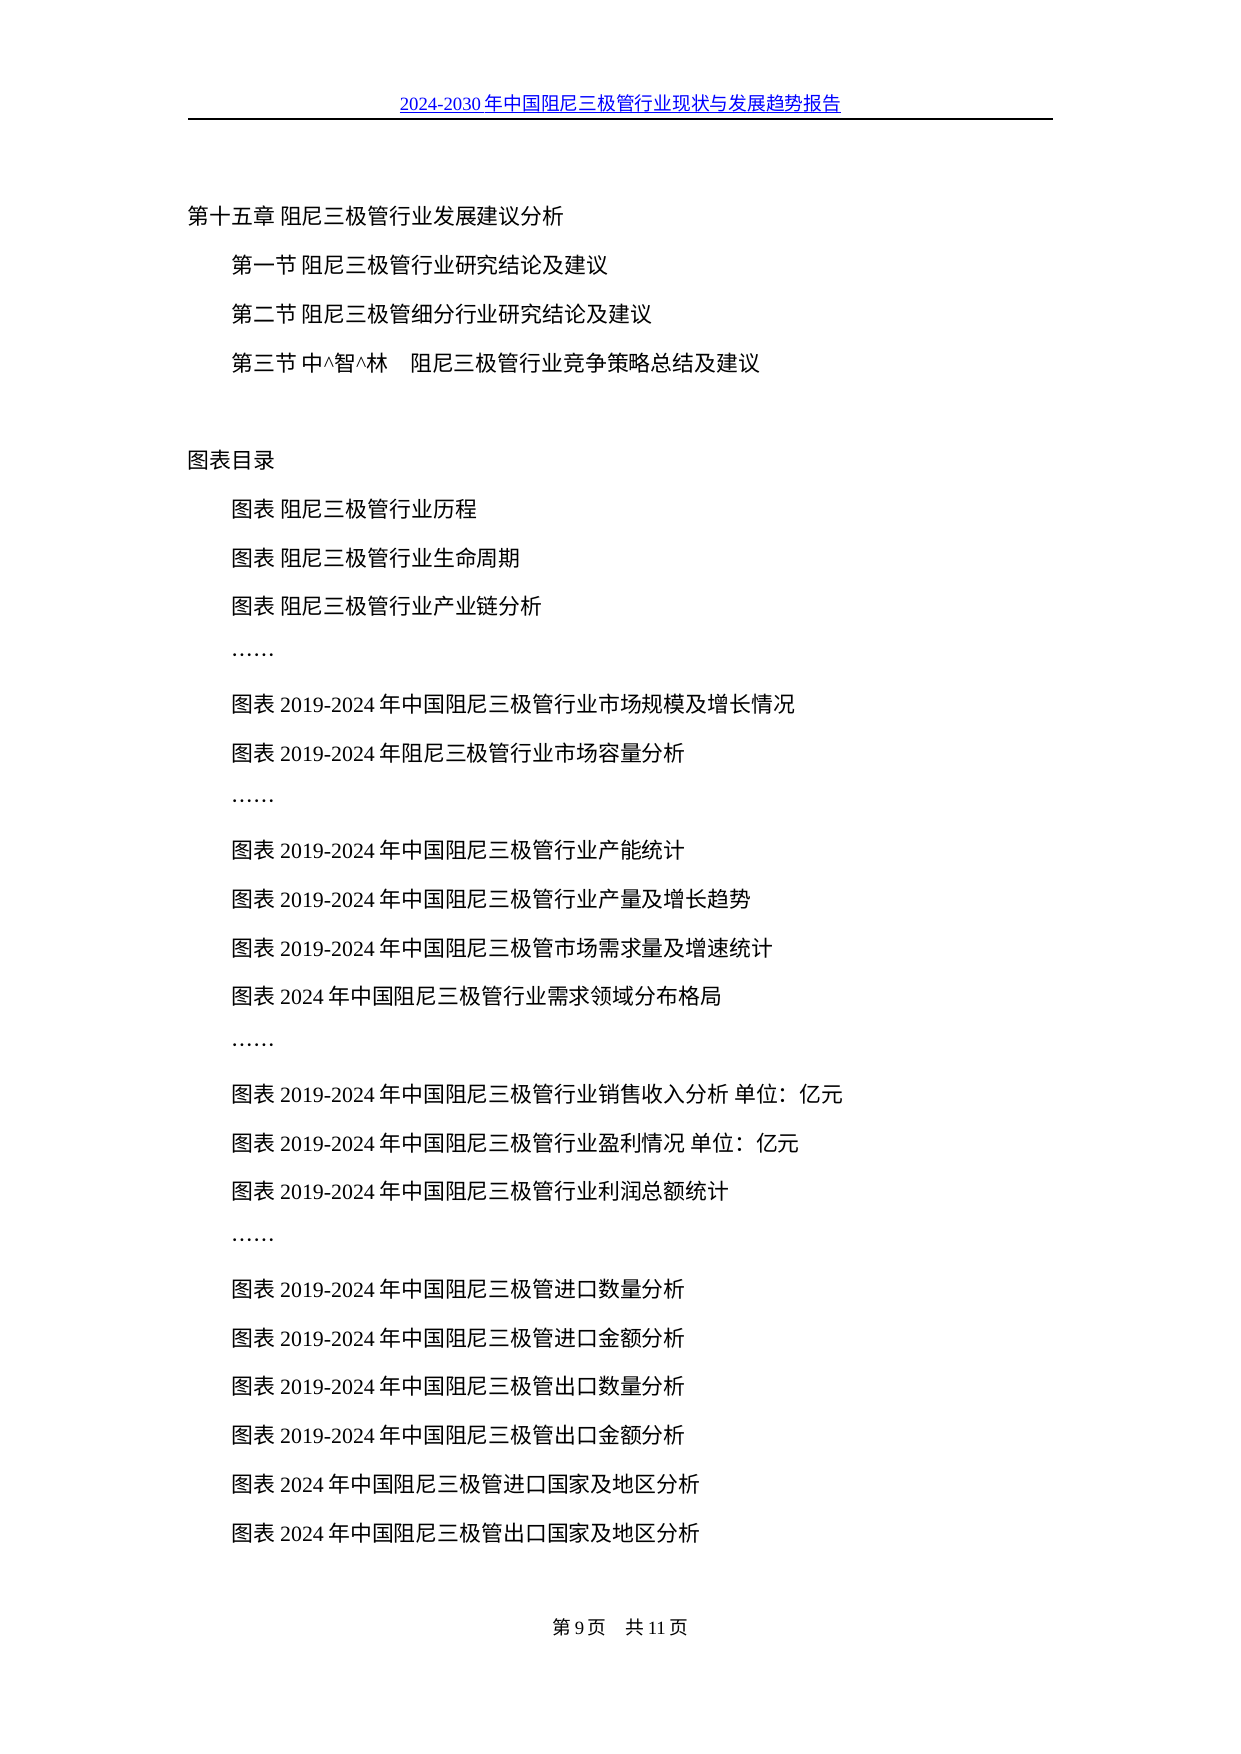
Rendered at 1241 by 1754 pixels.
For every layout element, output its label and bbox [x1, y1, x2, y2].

text [187, 150, 1053, 1548]
